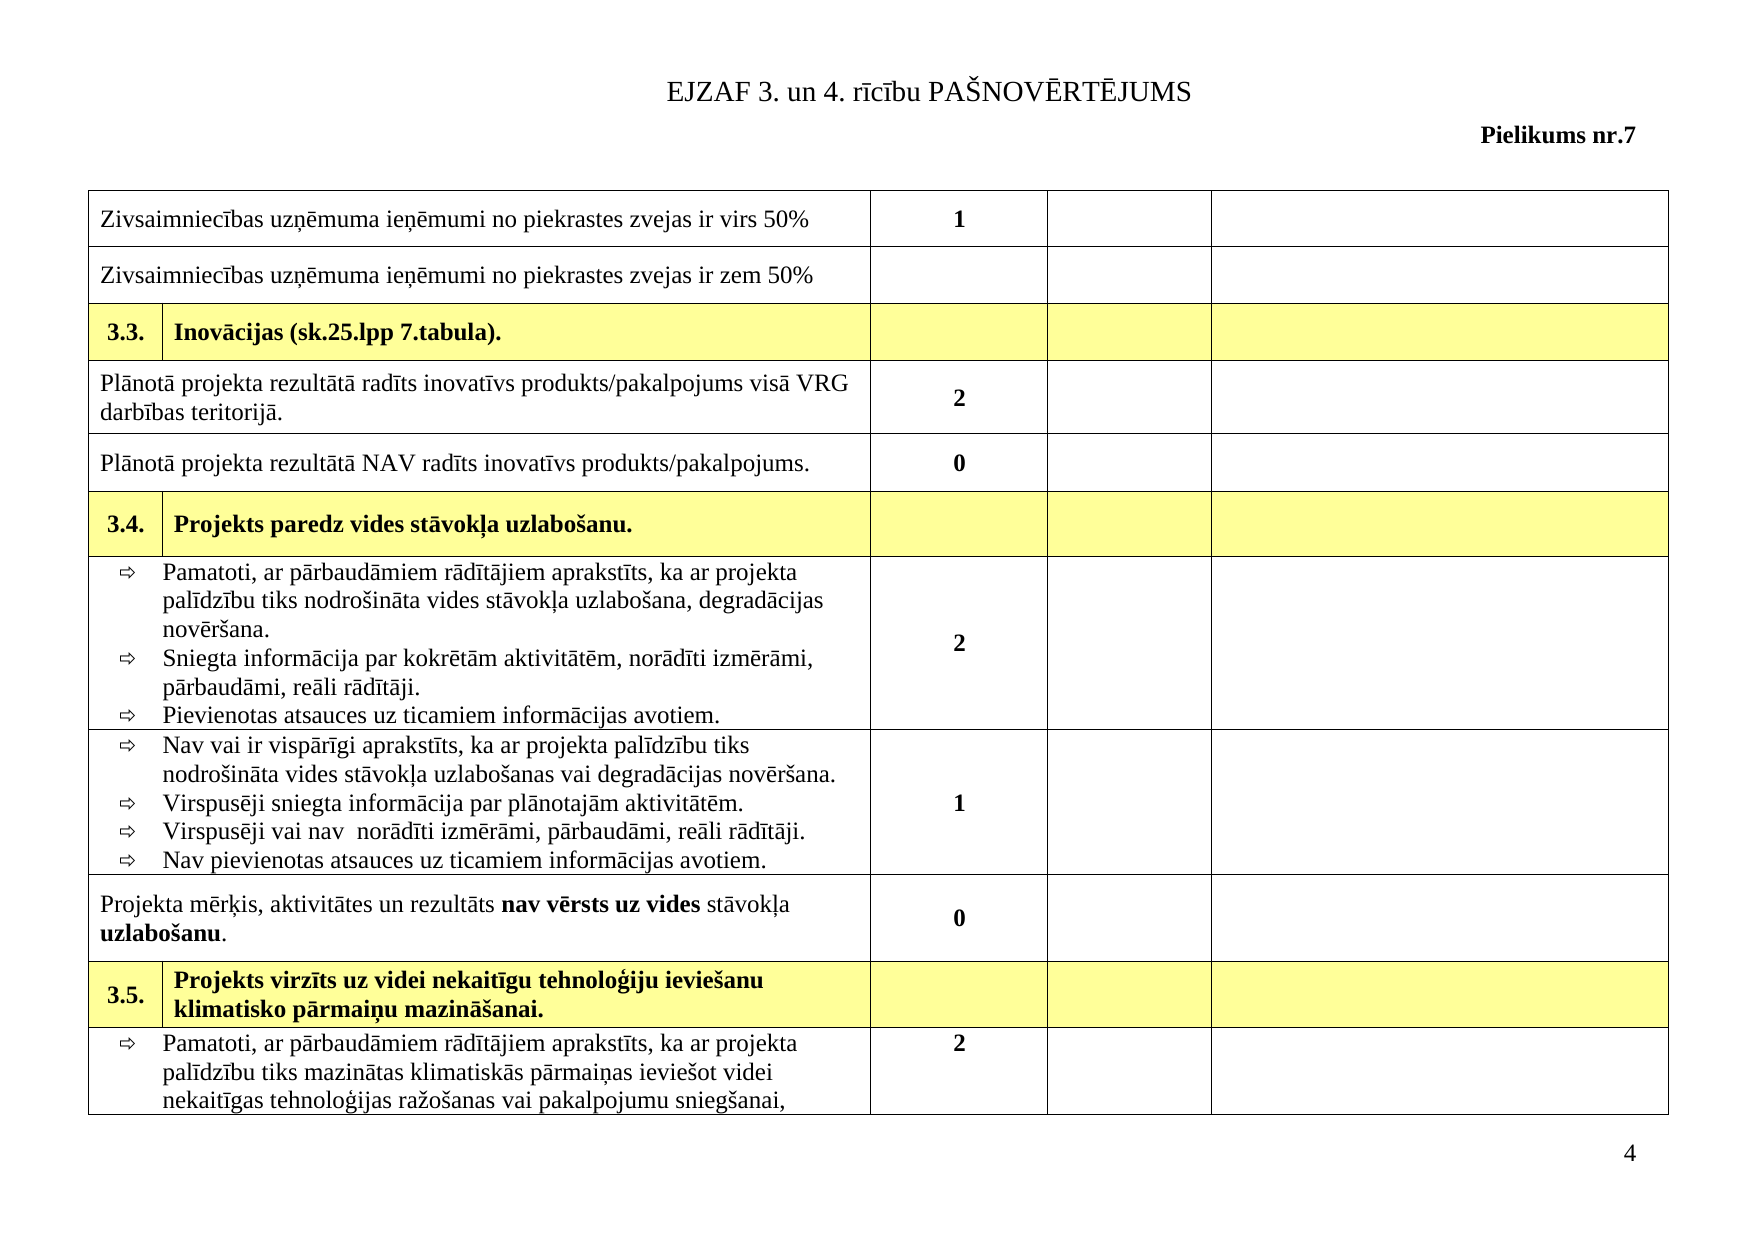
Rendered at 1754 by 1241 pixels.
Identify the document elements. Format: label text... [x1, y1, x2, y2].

table_cell 2 [871, 557, 1047, 729]
table_cell [1212, 557, 1668, 729]
table_cell [1048, 1028, 1211, 1114]
table_cell [1048, 191, 1211, 246]
table_cell [1212, 304, 1668, 360]
table_cell [1048, 875, 1211, 961]
table_cell 0 [871, 434, 1047, 491]
table_cell [1212, 962, 1668, 1027]
table_cell 2 [871, 361, 1047, 433]
table_cell Pamatoti, ar pārbaudāmiem rādītājiem aprakstīts, ka ar projekta palīdzību tiks nodrošināta vides stāvokļa uzlabošana, degradācijas novēršana. Sniegta informācija par kokrētām aktivitātēm, norādīti izmērāmi, pārbaudāmi, reāli rādītāji. Pievienotas atsauces uz ticamiem informācijas avotiem. [89, 557, 870, 729]
table_cell 1 [871, 730, 1047, 874]
table_cell [1212, 1028, 1668, 1114]
table_cell [1212, 191, 1668, 246]
table_cell [1212, 730, 1668, 874]
table_cell [871, 247, 1047, 302]
table_cell Zivsaimniecības uzņēmuma ieņēmumi no piekrastes zvejas ir zem 50% [89, 247, 870, 302]
table_cell [1048, 962, 1211, 1027]
table_cell Projekta mērķis, aktivitātes un rezultāts nav vērsts uz vides stāvokļa uzlabošanu. [89, 875, 870, 961]
table_cell Plānotā projekta rezultātā radīts inovatīvs produkts/pakalpojums visā VRG darbības teritorijā. [89, 361, 870, 433]
table_cell [1212, 434, 1668, 491]
table_cell [871, 962, 1047, 1027]
table_cell Zivsaimniecības uzņēmuma ieņēmumi no piekrastes zvejas ir virs 50% [89, 191, 870, 246]
table_cell [871, 492, 1047, 556]
table_cell Plānotā projekta rezultātā NAV radīts inovatīvs produkts/pakalpojums. [89, 434, 870, 491]
table_cell 2 [871, 1028, 1047, 1114]
table_cell [1212, 361, 1668, 433]
table_cell [1048, 247, 1211, 302]
table_cell [1048, 557, 1211, 729]
table_cell [1212, 875, 1668, 961]
table_cell [1212, 492, 1668, 556]
table_cell [1048, 492, 1211, 556]
table_cell 0 [871, 875, 1047, 961]
table_cell [1048, 304, 1211, 360]
table_cell 1 [871, 191, 1047, 246]
table_cell Projekts paredz vides stāvokļa uzlabošanu. [163, 492, 870, 556]
table_cell Inovācijas (sk.25.lpp 7.tabula). [163, 304, 870, 360]
table_cell 3.4. [89, 492, 162, 556]
table_cell 3.3. [89, 304, 162, 360]
table_cell [1048, 730, 1211, 874]
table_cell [89, 1028, 870, 1114]
table_cell [1212, 247, 1668, 302]
table_cell 3.5. [89, 962, 162, 1027]
table_cell [871, 304, 1047, 360]
table_cell Nav vai ir vispārīgi aprakstīts, ka ar projekta palīdzību tiks nodrošināta vides stāvokļa uzlabošanas vai degradācijas novēršana. Virspusēji sniegta informācija par plānotajām aktivitātēm. Virspusēji vai nav norādīti izmērāmi, pārbaudāmi, reāli rādītāji. Nav pievienotas atsauces uz ticamiem informācijas avotiem. [89, 730, 870, 874]
table_cell [1048, 361, 1211, 433]
table_cell Projekts virzīts uz videi nekaitīgu tehnoloģiju ieviešanu klimatisko pārmaiņu mazināšanai. [163, 962, 870, 1027]
table_cell [1048, 434, 1211, 491]
